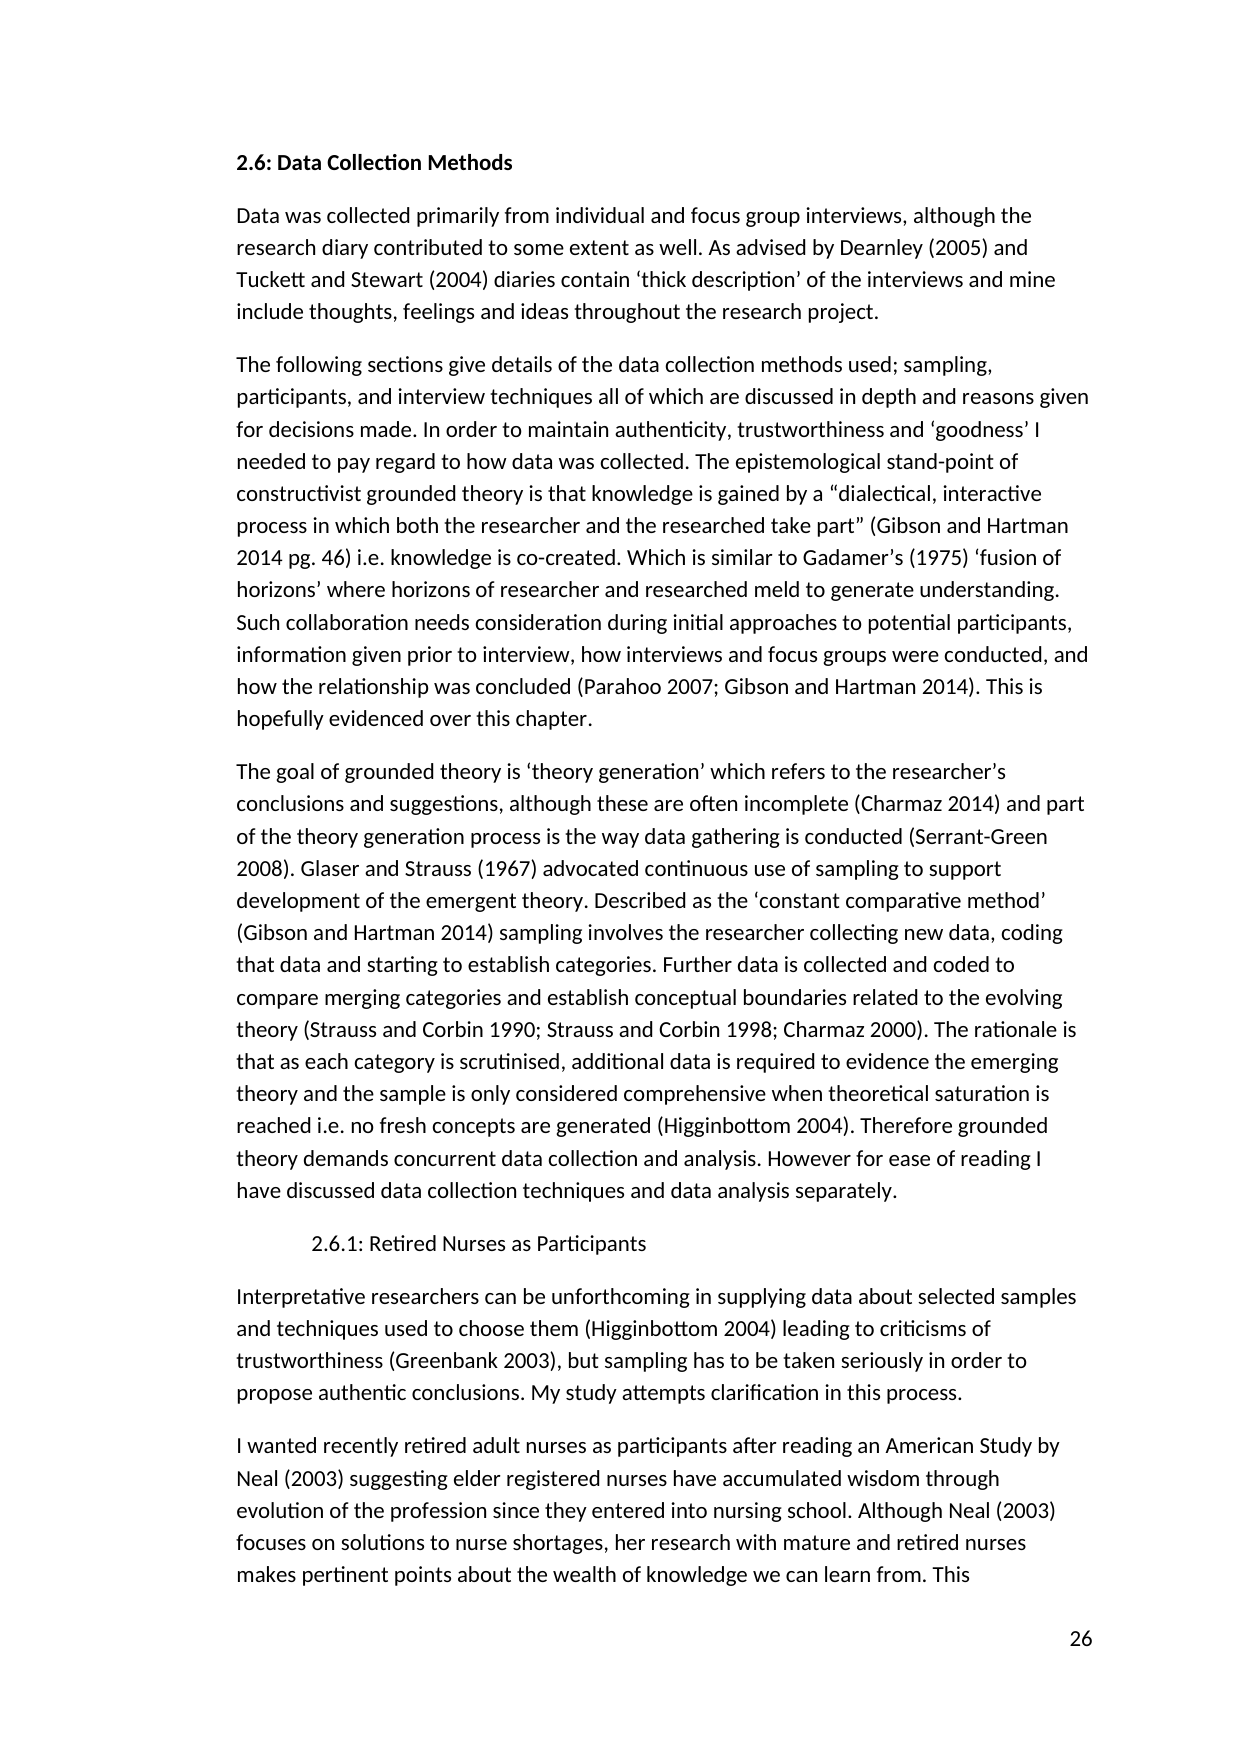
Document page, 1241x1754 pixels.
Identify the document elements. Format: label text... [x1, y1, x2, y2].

text The following sections give details of the data collection methods used; sampling, participants, and interview techniques all of which are discussed in depth and reasons given for decisions made. In order to maintain authenticity, trustworthiness and ‘goodness’ I needed to pay regard to how data was collected. The epistemological stand-point of constructivist grounded theory is that knowledge is gained by a “dialectical, interactive process in which both the researcher and the researched take part” (Gibson and Hartman 2014 pg. 46) i.e. knowledge is co-created. Which is similar to Gadamer’s (1975) ‘fusion of horizons’ where horizons of researcher and researched meld to generate understanding. Such collaboration needs consideration during initial approaches to potential participants, information given prior to interview, how interviews and focus groups were conducted, and how the relationship was concluded (Parahoo 2007; Gibson and Hartman 2014). This is hopefully evidenced over this chapter. [236, 350, 1092, 732]
text Data was collected primarily from individual and focus group interviews, although the research diary contributed to some extent as well. As advised by Dearnley (2005) and Tuckett and Stewart (2004) diaries contain ‘thick description’ of the interviews and mine include thoughts, feelings and ideas throughout the research project. [236, 201, 1092, 325]
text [236, 1431, 1092, 1588]
text 2.6: Data Collection Methods [236, 148, 1092, 176]
text The goal of grounded theory is ‘theory generation’ which refers to the researcher’s conclusions and suggestions, although these are often incomplete (Charmaz 2014) and part of the theory generation process is the way data gathering is conducted (Serrant-Green 2008). Glaser and Strauss (1967) advocated continuous use of sampling to support development of the emergent theory. Described as the ‘constant comparative method’ (Gibson and Hartman 2014) sampling involves the researcher collecting new data, coding that data and starting to establish categories. Further data is collected and coded to compare merging categories and establish conceptual boundaries related to the evolving theory (Strauss and Corbin 1990; Strauss and Corbin 1998; Charmaz 2000). The rationale is that as each category is scrutinised, additional data is required to evidence the emerging theory and the sample is only considered comprehensive when theoretical saturation is reached i.e. no fresh concepts are generated (Higginbottom 2004). Therefore grounded theory demands concurrent data collection and analysis. However for ease of reading I have discussed data collection techniques and data analysis separately. [236, 757, 1092, 1204]
text Interpretative researchers can be unforthcoming in supplying data about selected samples and techniques used to choose them (Higginbottom 2004) leading to criticisms of trustworthiness (Greenbank 2003), but sampling has to be taken seriously in order to propose authentic conclusions. My study attempts clarification in this process. [236, 1282, 1092, 1406]
text 2.6.1: Retired Nurses as Participants [236, 1229, 1092, 1257]
